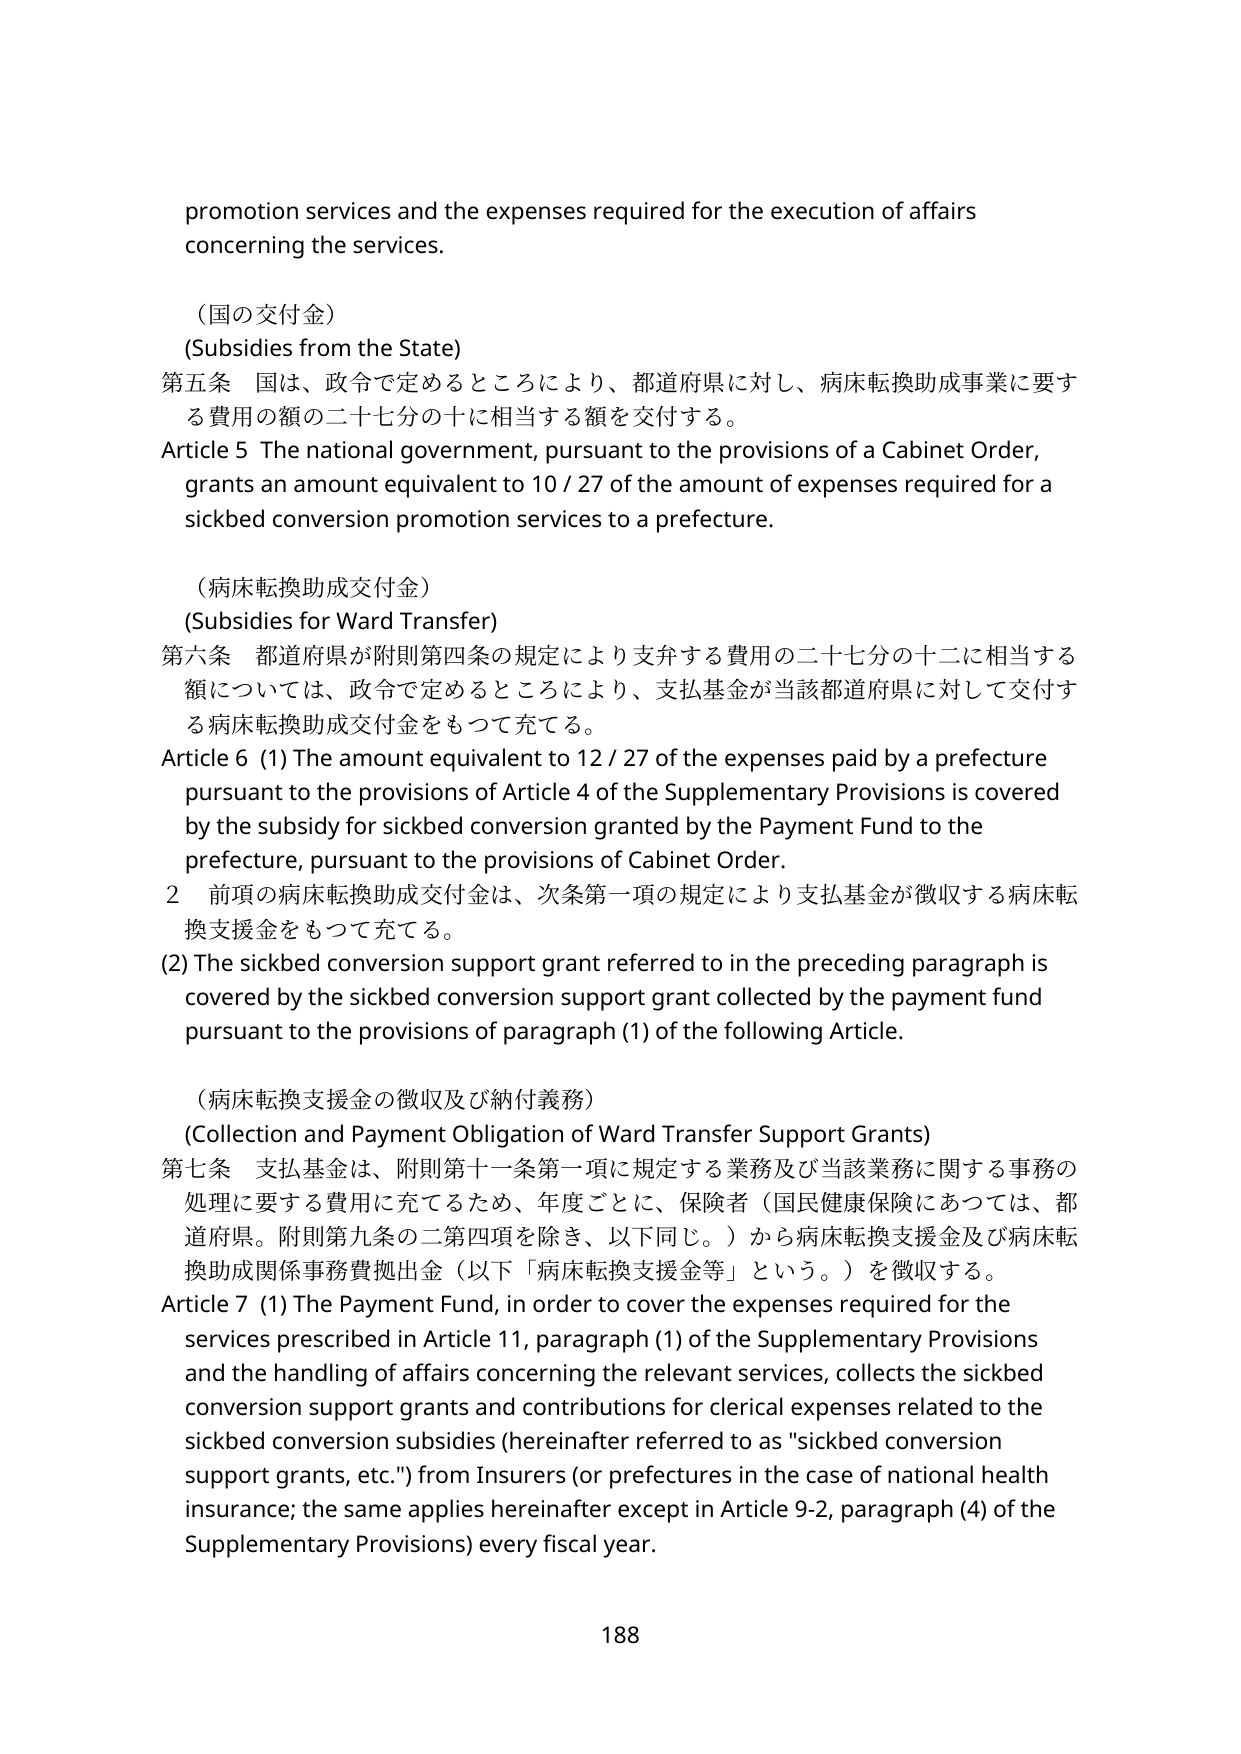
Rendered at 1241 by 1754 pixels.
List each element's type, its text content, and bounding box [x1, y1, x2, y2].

text Article 7 (1) The Payment Fund, in order to cover the expenses required for the services prescribed in Article 11, paragraph (1) of the Supplementary Provisions and the handling of affairs concerning the relevant services, collects the sickbed conversion support grants and contributions for clerical expenses related to the sickbed conversion subsidies (hereinafter referred to as "sickbed conversion support grants, etc.") from Insurers (or prefectures in the case of national health insurance; the same applies hereinafter except in Article 9-2, paragraph (4) of the Supplementary Provisions) every fiscal year. [161, 1287, 1079, 1560]
text (Subsidies from the State) [184, 330, 1079, 364]
text (Collection and Payment Obligation of Ward Transfer Support Grants) [184, 1116, 1079, 1150]
text 第五条 国は、政令で定めるところにより、都道府県に対し、病床転換助成事業に要する費用の額の二十七分の十に相当する額を交付する。 [161, 364, 1079, 433]
text 第六条 都道府県が附則第四条の規定により支弁する費用の二十七分の十二に相当する額については、政令で定めるところにより、支払基金が当該都道府県に対して交付する病床転換助成交付金をもつて充てる。 [161, 638, 1079, 740]
text (2) The sickbed conversion support grant referred to in the preceding paragraph is covered by the sickbed conversion support grant collected by the payment fund pursuant to the provisions of paragraph (1) of the following Article. [161, 945, 1079, 1048]
text Article 6 (1) The amount equivalent to 12 / 27 of the expenses paid by a prefecture pursuant to the provisions of Article 4 of the Supplementary Provisions is covered by the subsidy for sickbed conversion granted by the Payment Fund to the prefecture, pursuant to the provisions of Cabinet Order. [161, 740, 1079, 877]
text （病床転換支援金の徴収及び納付義務） [184, 1082, 1079, 1116]
text （国の交付金） [184, 296, 1079, 330]
text (Subsidies for Ward Transfer) [184, 604, 1079, 638]
text （病床転換助成交付金） [184, 569, 1079, 604]
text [161, 194, 1079, 262]
text ２ 前項の病床転換助成交付金は、次条第一項の規定により支払基金が徴収する病床転換支援金をもつて充てる。 [161, 877, 1079, 945]
text Article 5 The national government, pursuant to the provisions of a Cabinet Order, grants an amount equivalent to 10 / 27 of the amount of expenses required for a sickbed conversion promotion services to a prefecture. [161, 433, 1079, 535]
text 第七条 支払基金は、附則第十一条第一項に規定する業務及び当該業務に関する事務の処理に要する費用に充てるため、年度ごとに、保険者（国民健康保険にあつては、都道府県。附則第九条の二第四項を除き、以下同じ。）から病床転換支援金及び病床転換助成関係事務費拠出金（以下「病床転換支援金等」という。）を徴収する。 [161, 1150, 1079, 1287]
